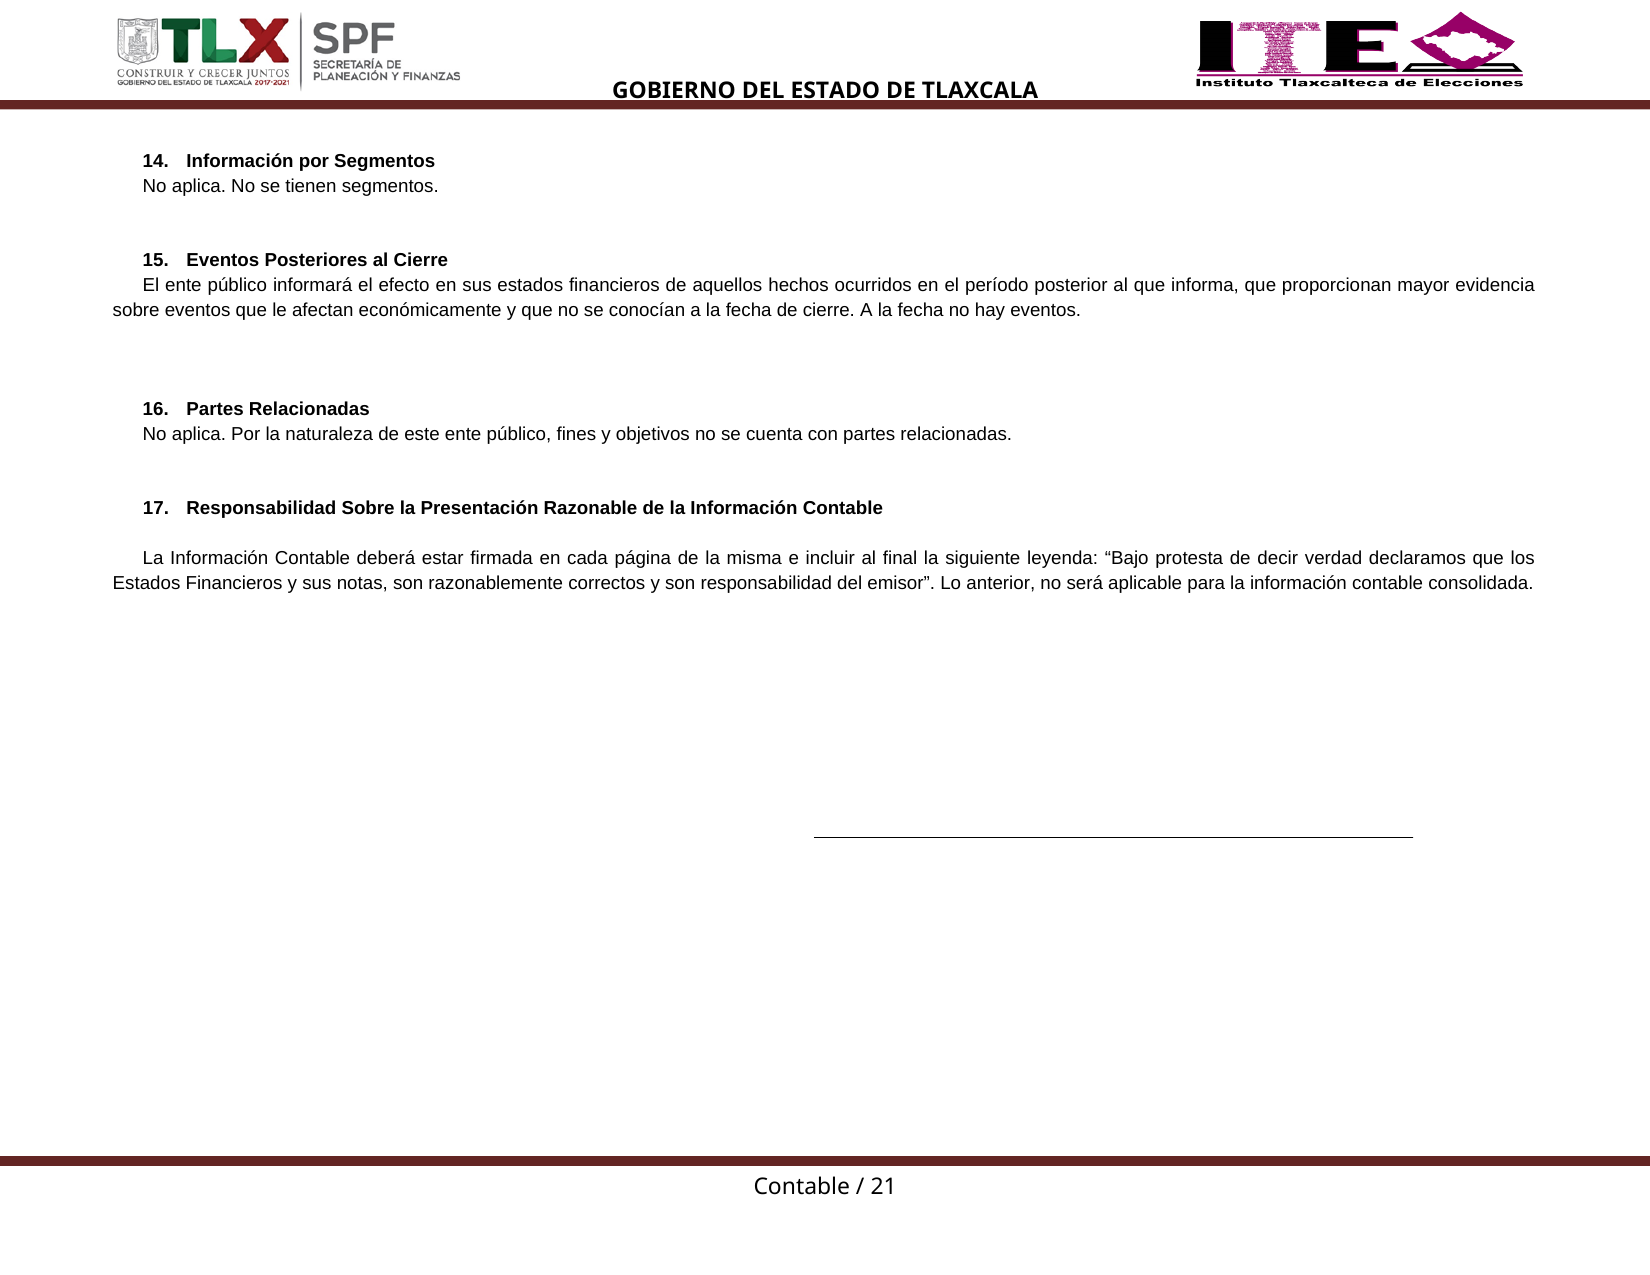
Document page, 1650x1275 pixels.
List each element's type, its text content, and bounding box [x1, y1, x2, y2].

text 17. Responsabilidad Sobre la Presentación Razonable de la Información Contable [112, 497, 1537, 519]
text La Información Contable deberá estar firmada en cada página de la misma e incluir al final la siguiente leyenda: “Bajo protesta de decir verdad declaramos que los Estados Financieros y sus notas, son razonablemente correctos y son responsabilidad del emisor”. Lo anterior, no será aplicable para la información contable consolidada. [112, 547, 1537, 593]
text 15. Eventos Posteriores al Cierre [112, 249, 1537, 271]
text No aplica. No se tienen segmentos. [112, 175, 1537, 196]
picture [1185, 8, 1538, 92]
text 14. Información por Segmentos [112, 150, 1537, 172]
picture [112, 7, 465, 92]
text El ente público informará el efecto en sus estados financieros de aquellos hechos ocurridos en el período posterior al que informa, que proporcionan mayor evidencia sobre eventos que le afectan económicamente y que no se conocían a la fecha de cierre. A la fecha no hay eventos. [112, 274, 1537, 320]
text 16. Partes Relacionadas [112, 398, 1537, 419]
text No aplica. Por la naturaleza de este ente público, fines y objetivos no se cuenta con partes relacionadas. [112, 423, 1537, 444]
